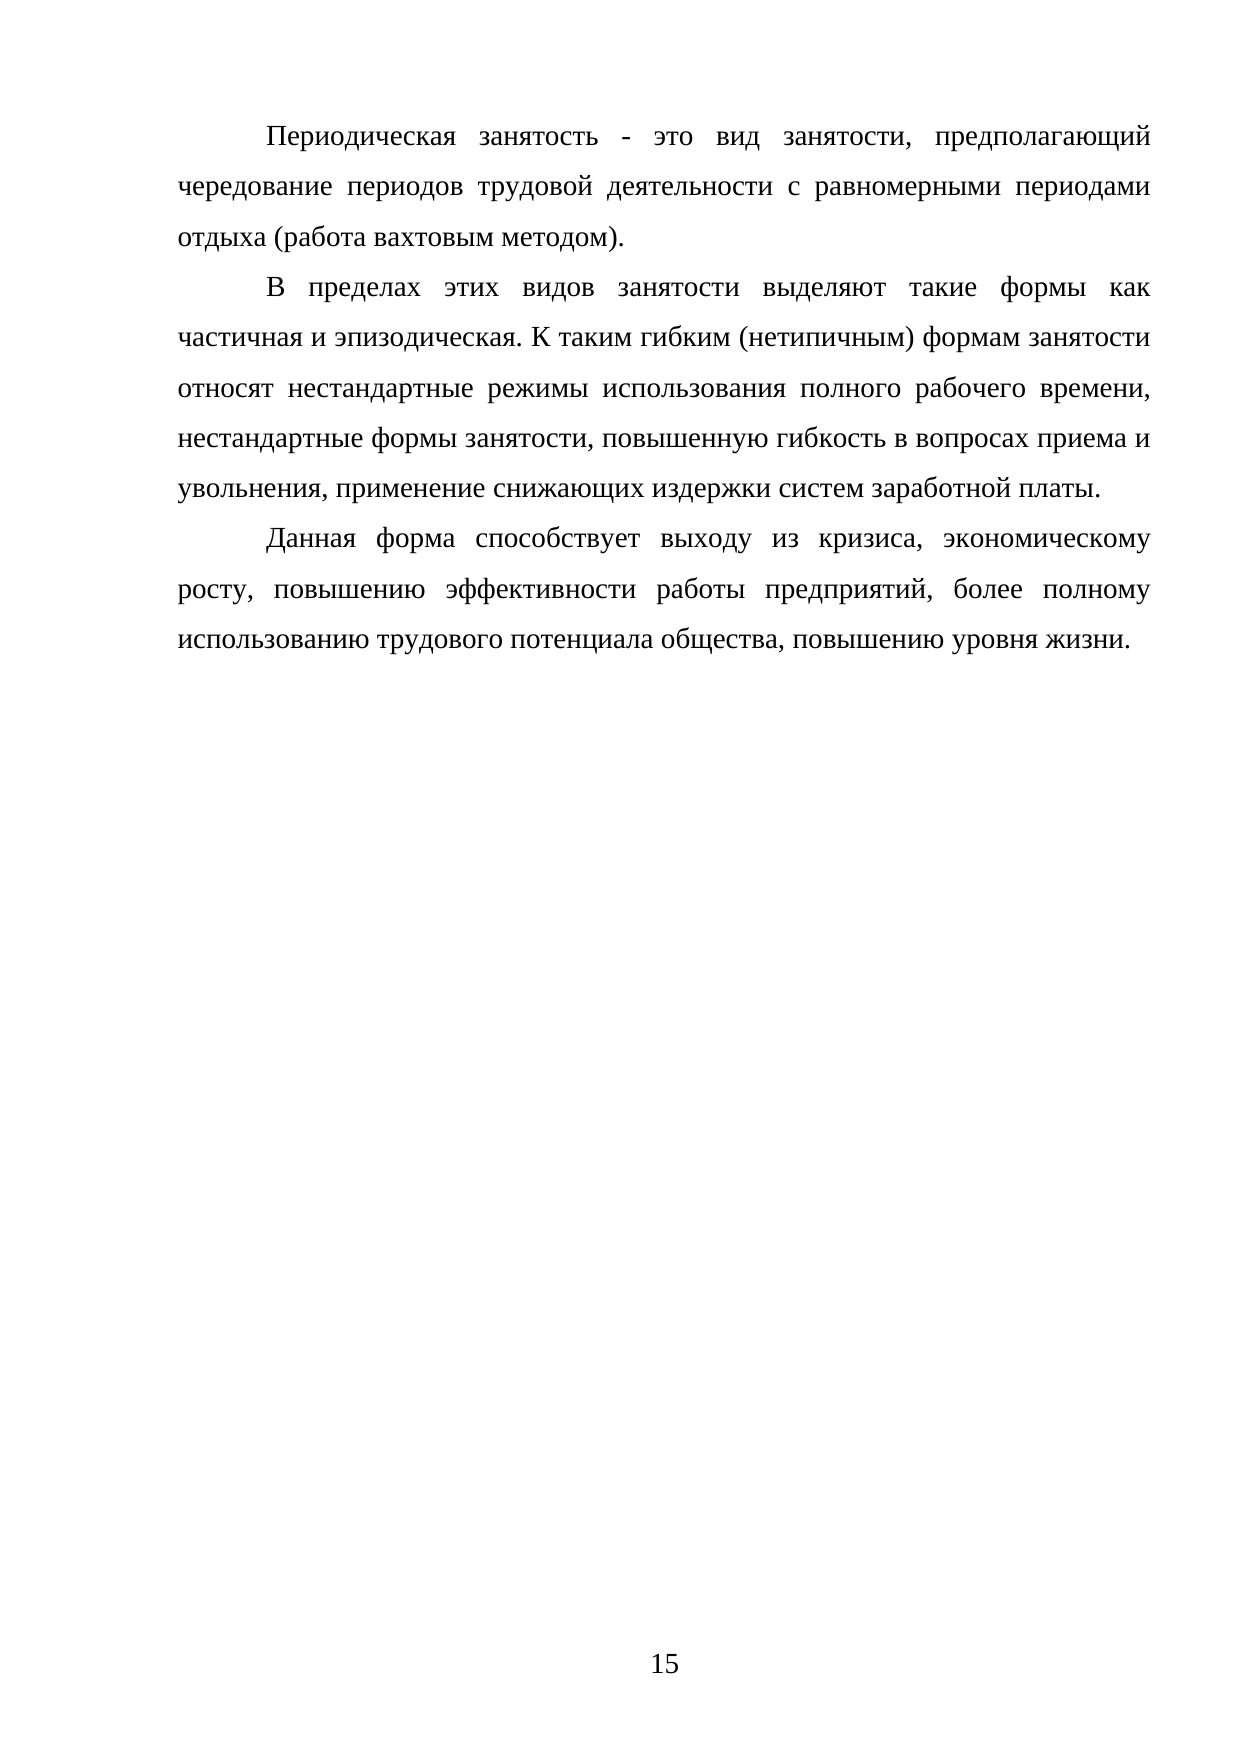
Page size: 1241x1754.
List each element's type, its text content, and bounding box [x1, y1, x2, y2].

text Данная форма способствует выходу из кризиса, экономическому росту, повышению эффективности работы предприятий, более полному использованию трудового потенциала общества, повышению уровня жизни. [177, 521, 1152, 655]
text Периодическая занятость - это вид занятости, предполагающий чередование периодов трудовой деятельности с равномерными периодами отдыха (работа вахтовым методом). [177, 118, 1152, 252]
text В пределах этих видов занятости выделяют такие формы как частичная и эпизодическая. К таким гибким (нетипичным) формам занятости относят нестандартные режимы использования полного рабочего времени, нестандартные формы занятости, повышенную гибкость в вопросах приема и увольнения, применение снижающих издержки систем заработной платы. [177, 269, 1152, 504]
